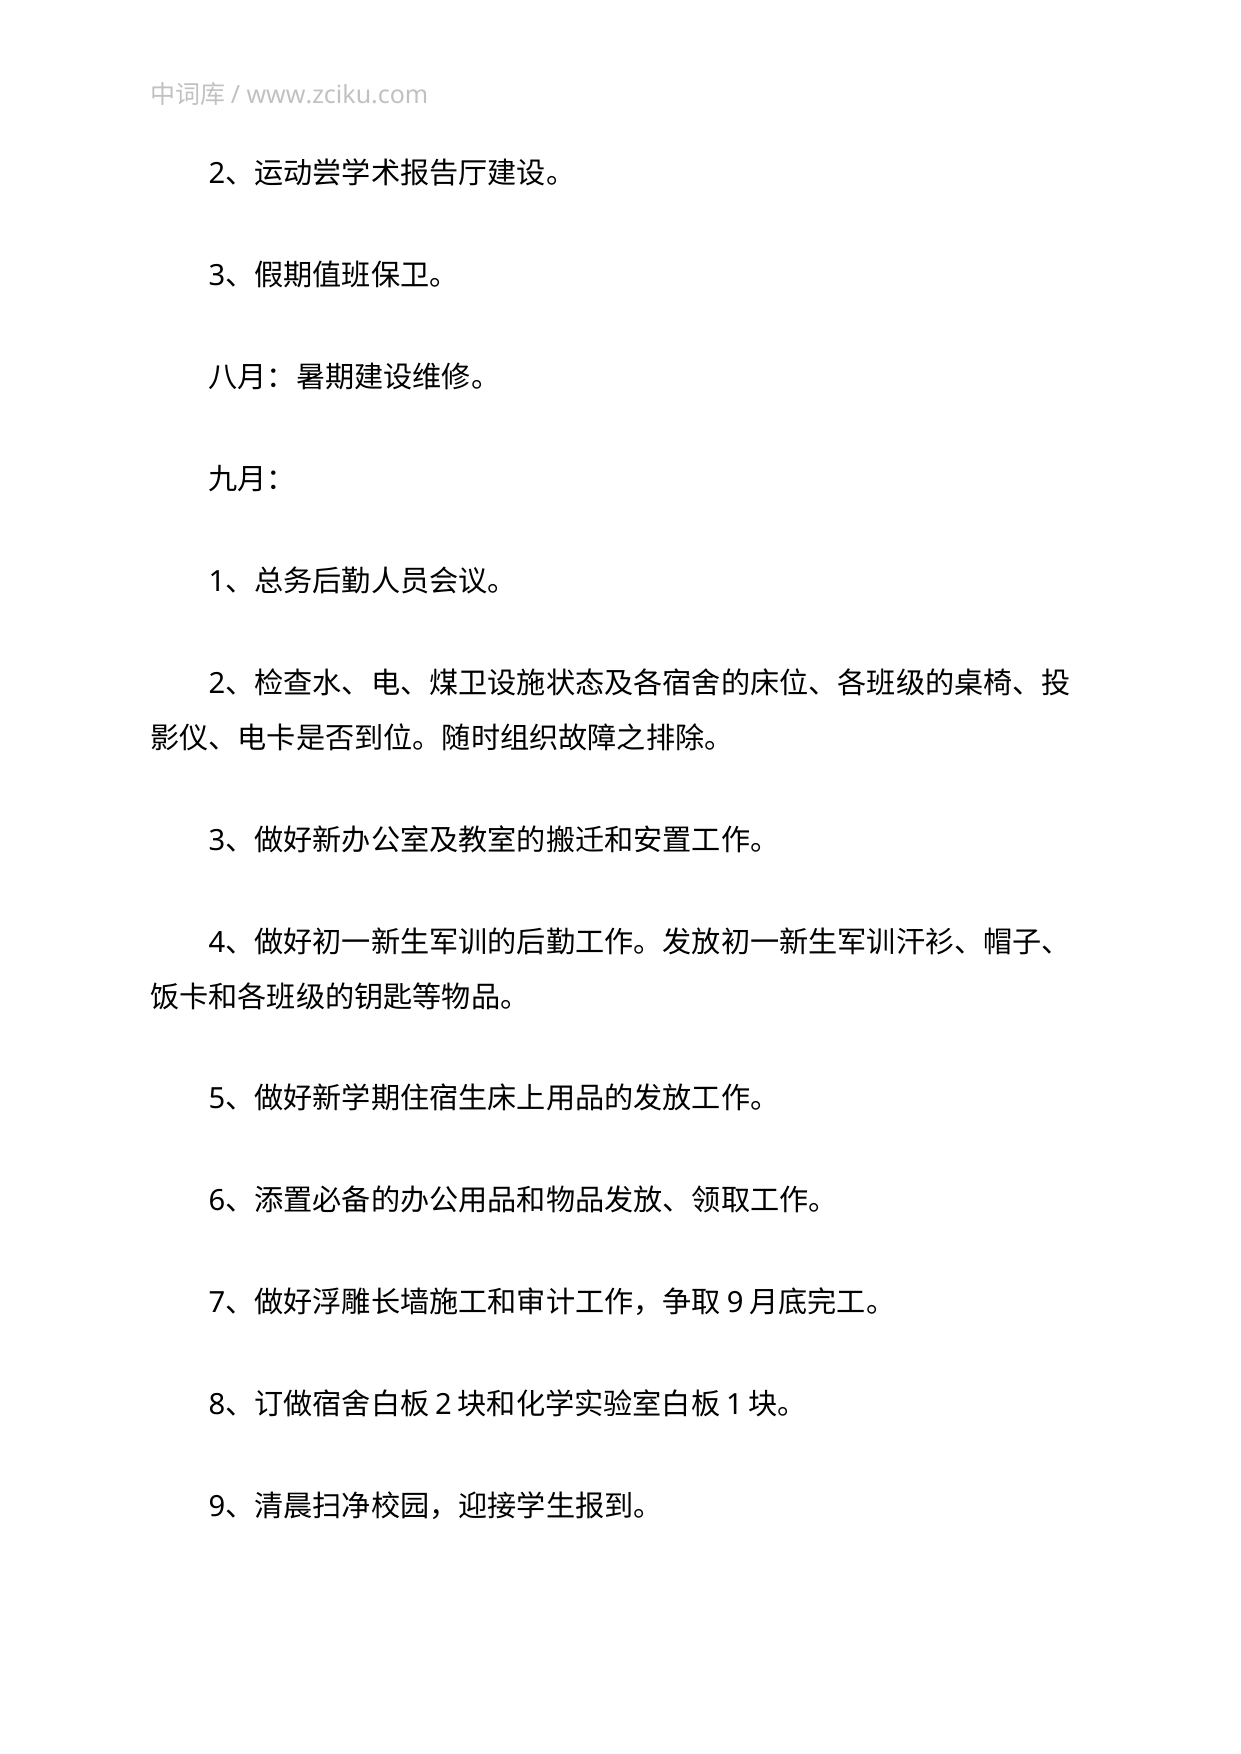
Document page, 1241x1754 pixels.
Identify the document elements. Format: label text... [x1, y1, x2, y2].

text 九月： [150, 456, 1090, 498]
text 8、订做宿舍白板2块和化学实验室白板1块。 [150, 1381, 1090, 1423]
text 5、做好新学期住宿生床上用品的发放工作。 [150, 1075, 1090, 1117]
text 2、运动尝学术报告厅建设。 [150, 150, 1090, 192]
text 2、检查水、电、煤卫设施状态及各宿舍的床位、各班级的桌椅、投影仪、电卡是否到位。随时组织故障之排除。 [150, 659, 1090, 757]
text 6、添置必备的办公用品和物品发放、领取工作。 [150, 1177, 1090, 1219]
text 4、做好初一新生军训的后勤工作。发放初一新生军训汗衫、帽子、饭卡和各班级的钥匙等物品。 [150, 918, 1090, 1016]
text 7、做好浮雕长墙施工和审计工作，争取9月底完工。 [150, 1279, 1090, 1321]
text 1、总务后勤人员会议。 [150, 557, 1090, 600]
text 3、假期值班保卫。 [150, 252, 1090, 294]
text 3、做好新办公室及教室的搬迁和安置工作。 [150, 816, 1090, 859]
text 八月：暑期建设维修。 [150, 354, 1090, 396]
text 9、清晨扫净校园，迎接学生报到。 [150, 1483, 1090, 1525]
